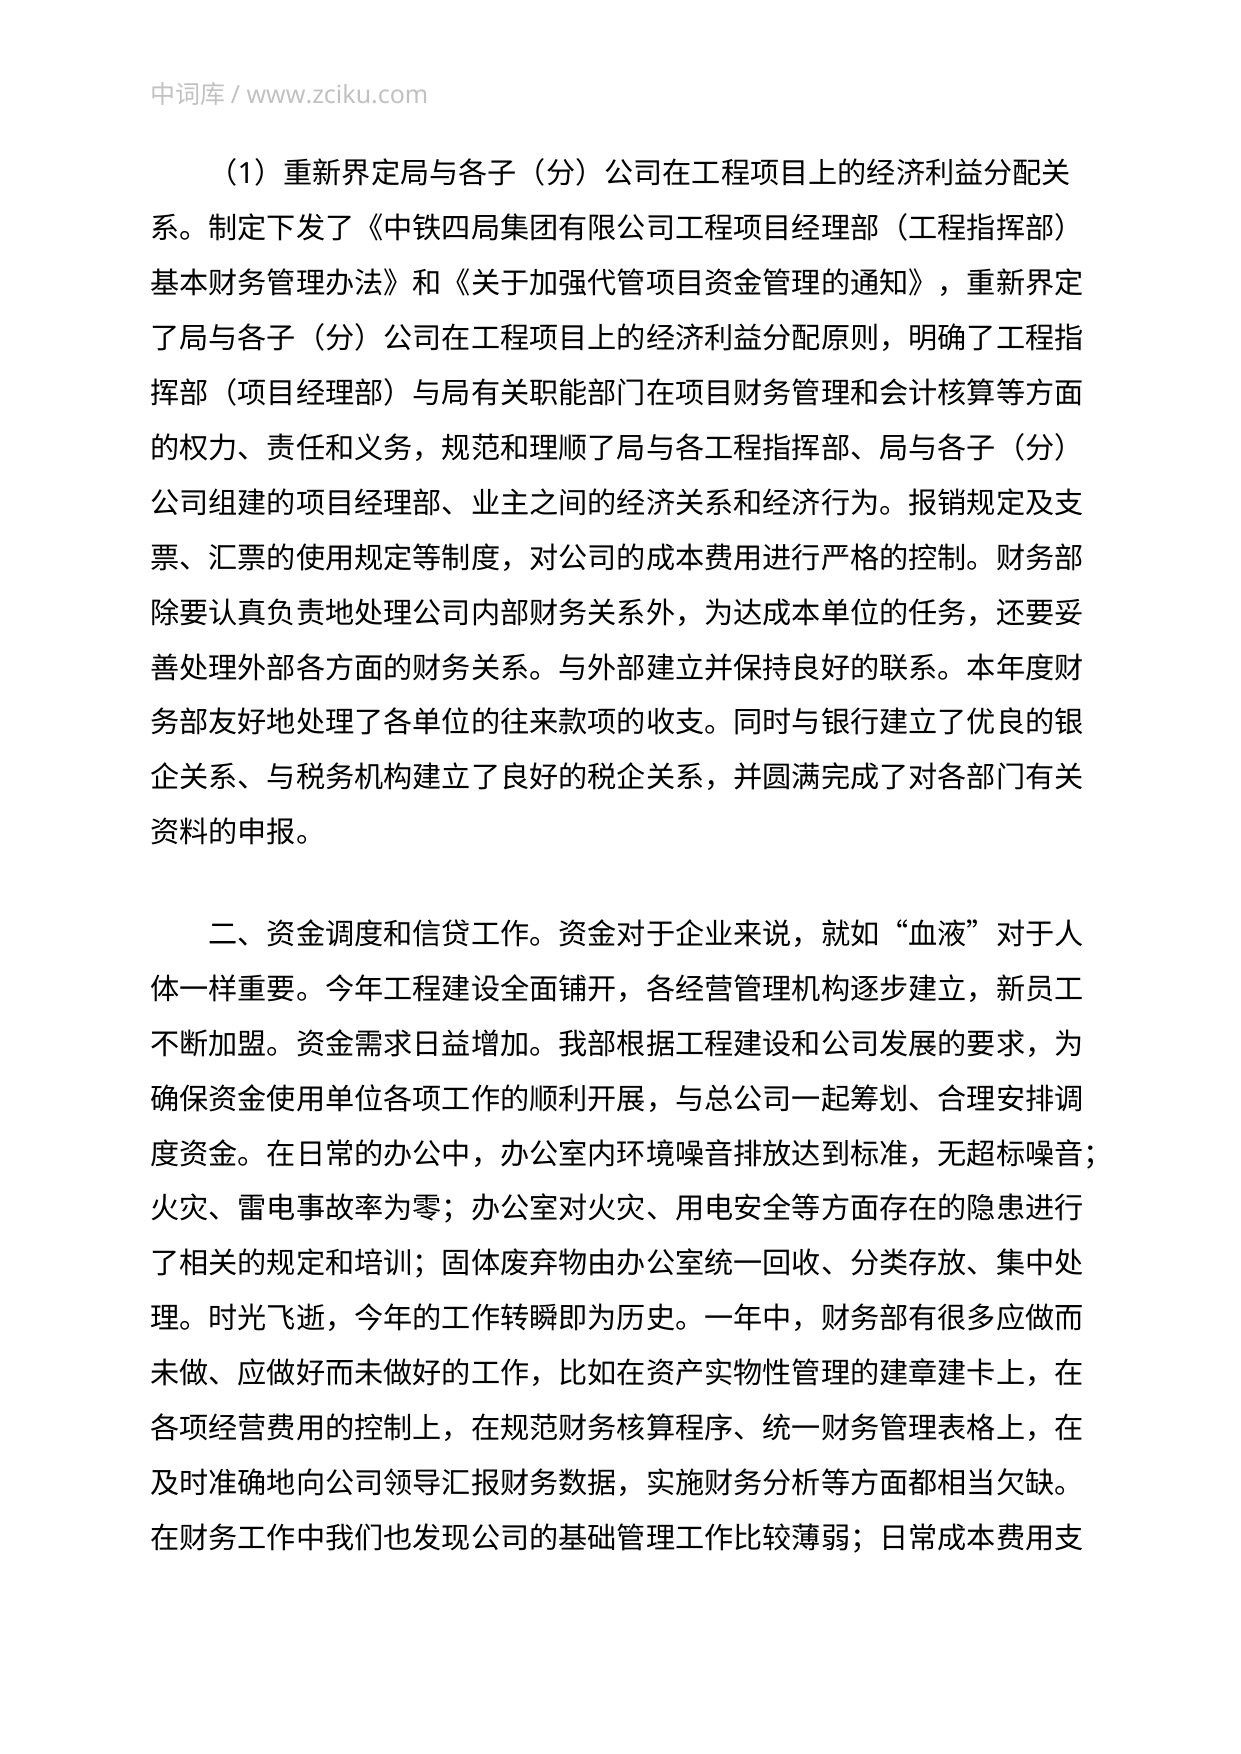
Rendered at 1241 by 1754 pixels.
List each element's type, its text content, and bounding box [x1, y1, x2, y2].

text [150, 911, 1090, 1557]
text （1）重新界定局与各子（分）公司在工程项目上的经济利益分配关系。制定下发了《中铁四局集团有限公司工程项目经理部（工程指挥部）基本财务管理办法》和《关于加强代管项目资金管理的通知》，重新界定了局与各子（分）公司在工程项目上的经济利益分配原则，明确了工程指挥部（项目经理部）与局有关职能部门在项目财务管理和会计核算等方面的权力、责任和义务，规范和理顺了局与各工程指挥部、局与各子（分）公司组建的项目经理部、业主之间的经济关系和经济行为。报销规定及支票、汇票的使用规定等制度，对公司的成本费用进行严格的控制。财务部除要认真负责地处理公司内部财务关系外，为达成本单位的任务，还要妥善处理外部各方面的财务关系。与外部建立并保持良好的联系。本年度财务部友好地处理了各单位的往来款项的收支。同时与银行建立了优良的银企关系、与税务机构建立了良好的税企关系，并圆满完成了对各部门有关资料的申报。 [150, 150, 1090, 851]
